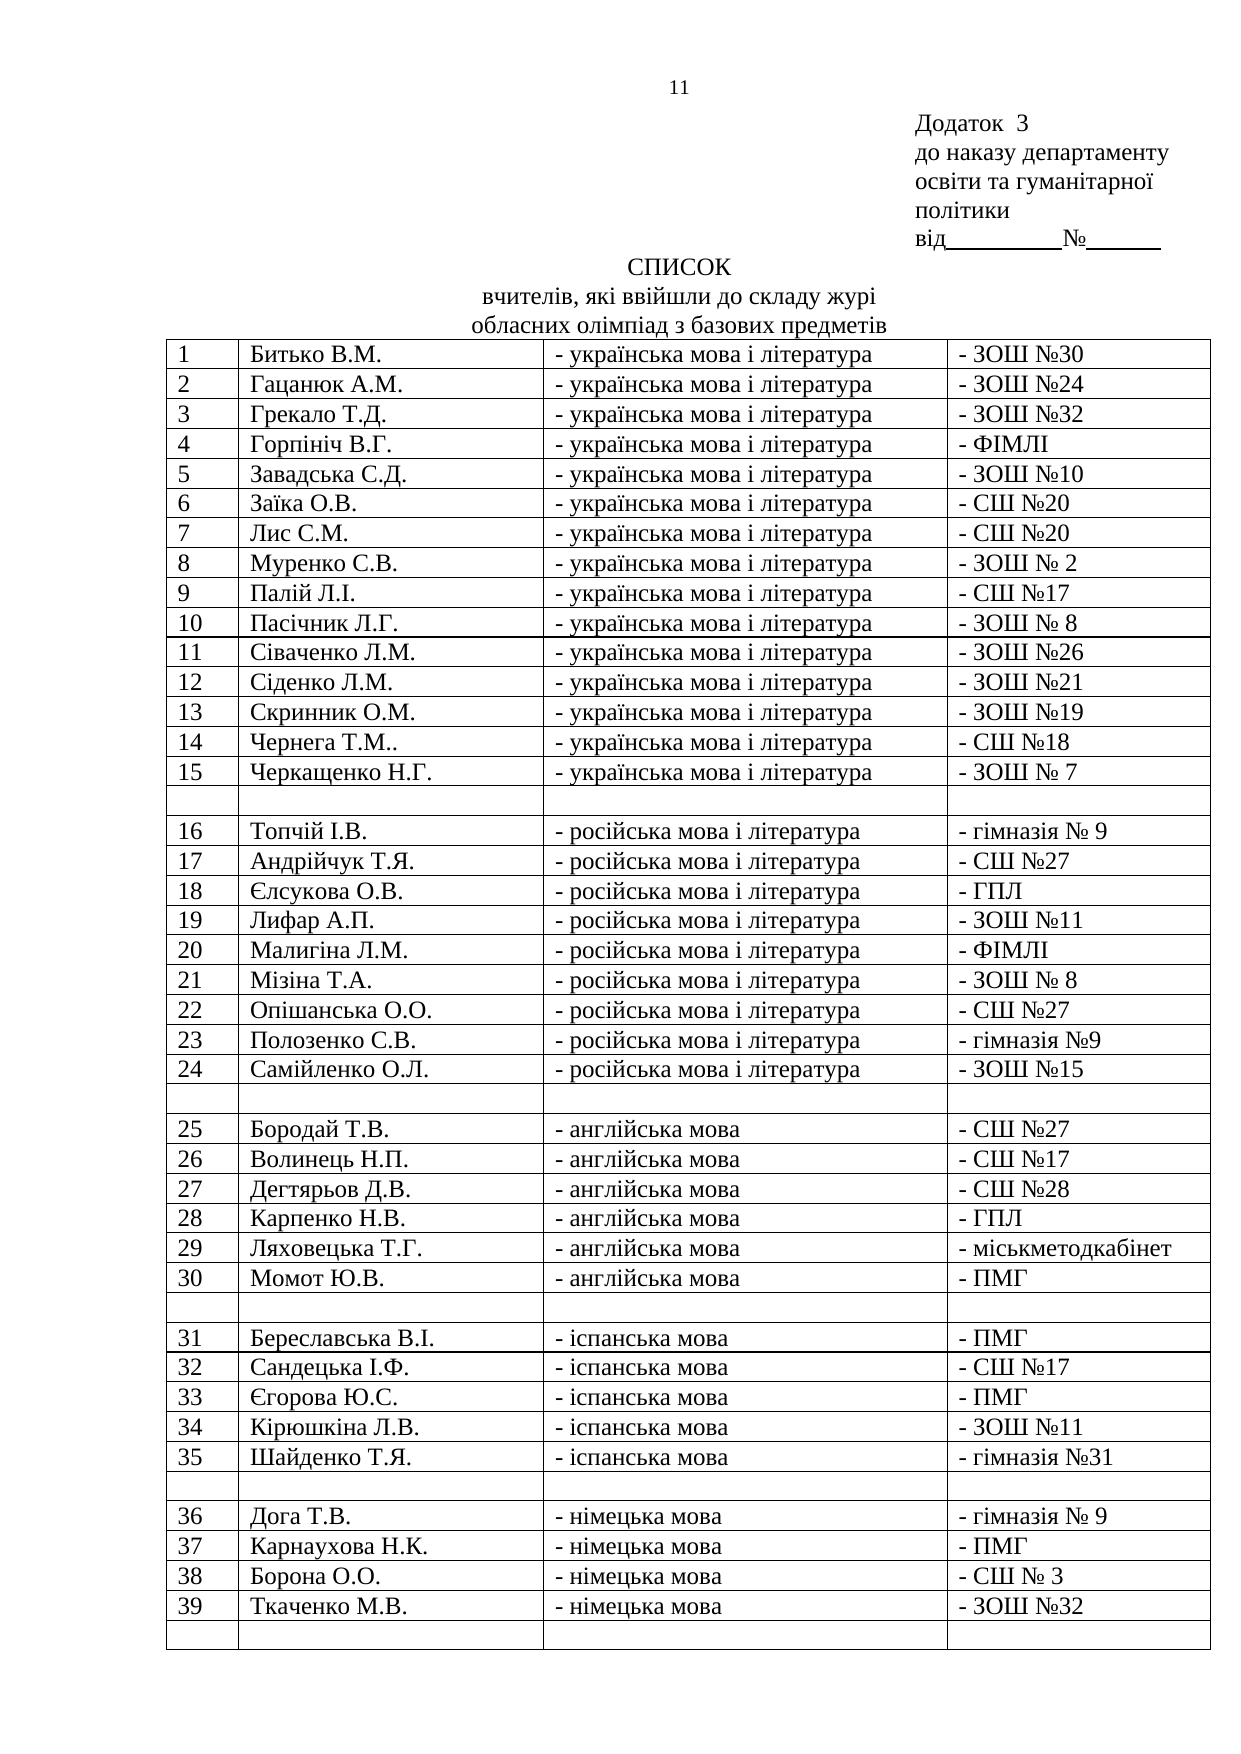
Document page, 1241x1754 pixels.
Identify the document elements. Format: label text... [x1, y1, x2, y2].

table_cell Малигіна Л.М. [239, 935, 543, 964]
table_cell Чернега Т.М.. [239, 727, 543, 756]
table_cell - ЗОШ №24 [948, 369, 1210, 398]
table_cell Завадська С.Д. [239, 459, 543, 487]
table_cell [167, 1472, 238, 1500]
table_cell 2 [167, 369, 238, 398]
table_cell - російська мова і література [544, 1025, 947, 1053]
table_cell Шайденко Т.Я. [239, 1442, 543, 1471]
table_cell - іспанська мова [544, 1382, 947, 1411]
table_cell Єлсукова О.В. [239, 876, 543, 904]
table_cell - міськметодкабінет [948, 1233, 1210, 1262]
table_cell Сіваченко Л.М. [239, 638, 543, 666]
text обласних олімпіад з базових предметів [177, 310, 1181, 338]
table_cell - СШ №27 [948, 846, 1210, 875]
table_cell - німецька мова [544, 1561, 947, 1590]
table_cell 30 [167, 1263, 238, 1292]
table_cell - українська мова і література [544, 608, 947, 636]
table_header 1 [167, 340, 238, 368]
table_cell - СШ №17 [948, 1144, 1210, 1173]
table_cell Береславська В.І. [239, 1323, 543, 1351]
table_cell - гімназія №31 [948, 1442, 1210, 1471]
text Додаток 3 [915, 108, 1181, 137]
table_cell Ткаченко М.В. [239, 1591, 543, 1619]
table_cell 35 [167, 1442, 238, 1471]
table_cell 14 [167, 727, 238, 756]
table_cell Бородай Т.В. [239, 1114, 543, 1143]
table_cell Грекало Т.Д. [239, 399, 543, 428]
table_cell Лифар А.П. [239, 906, 543, 934]
table_cell 6 [167, 489, 238, 517]
table_cell Дога Т.В. [239, 1501, 543, 1530]
table_cell Волинець Н.П. [239, 1144, 543, 1173]
table_cell 5 [167, 459, 238, 487]
table_cell - російська мова і література [544, 906, 947, 934]
table_cell [948, 786, 1210, 815]
table_cell - ЗОШ №11 [948, 1412, 1210, 1441]
text вчителів, які ввійшли до складу журі [177, 281, 1181, 310]
text Список [177, 252, 1181, 281]
table_cell - ЗОШ №26 [948, 638, 1210, 666]
table_cell - ЗОШ №32 [948, 1591, 1210, 1619]
table_cell 24 [167, 1055, 238, 1083]
table_cell Полозенко С.В. [239, 1025, 543, 1053]
table_cell [948, 1293, 1210, 1322]
table_cell 10 [167, 608, 238, 636]
table_cell - українська мова і література [544, 578, 947, 607]
table_cell 3 [167, 399, 238, 428]
table_cell [239, 786, 543, 815]
table_cell - українська мова і література [544, 548, 947, 577]
table_cell 12 [167, 667, 238, 696]
table_cell - СШ №28 [948, 1174, 1210, 1202]
table_cell - ЗОШ № 8 [948, 608, 1210, 636]
table_cell Єгорова Ю.С. [239, 1382, 543, 1411]
table_cell - українська мова і література [544, 727, 947, 756]
table_cell 34 [167, 1412, 238, 1441]
table_cell 4 [167, 429, 238, 458]
table_cell 8 [167, 548, 238, 577]
table_cell - ЗОШ №15 [948, 1055, 1210, 1083]
table_cell Андрійчук Т.Я. [239, 846, 543, 875]
table_cell - російська мова і література [544, 846, 947, 875]
table_cell - російська мова і література [544, 995, 947, 1024]
table_cell - російська мова і література [544, 935, 947, 964]
table_cell - ПМГ [948, 1531, 1210, 1560]
table_cell - англійська мова [544, 1233, 947, 1262]
table_cell - СШ №17 [948, 578, 1210, 607]
table_cell - українська мова і література [544, 667, 947, 696]
table_cell - українська мова і література [544, 459, 947, 487]
table_cell 25 [167, 1114, 238, 1143]
table_cell - ГПЛ [948, 876, 1210, 904]
table_cell 21 [167, 965, 238, 994]
table_cell [544, 786, 947, 815]
table_cell Ляховецька Т.Г. [239, 1233, 543, 1262]
table_cell - ЗОШ № 2 [948, 548, 1210, 577]
table_cell [167, 1293, 238, 1322]
table_cell 31 [167, 1323, 238, 1351]
table_cell - українська мова і література [544, 638, 947, 666]
table_cell Палій Л.І. [239, 578, 543, 607]
table_cell Сандецька І.Ф. [239, 1353, 543, 1381]
table_cell Момот Ю.В. [239, 1263, 543, 1292]
table_cell - англійська мова [544, 1204, 947, 1232]
table_cell 37 [167, 1531, 238, 1560]
table_cell - ЗОШ № 8 [948, 965, 1210, 994]
table_cell - українська мова і література [544, 429, 947, 458]
table_cell Сіденко Л.М. [239, 667, 543, 696]
table_cell - англійська мова [544, 1174, 947, 1202]
table_cell Пасічник Л.Г. [239, 608, 543, 636]
table_cell - німецька мова [544, 1531, 947, 1560]
table_cell - українська мова і література [544, 518, 947, 547]
table_cell Карпенко Н.В. [239, 1204, 543, 1232]
table_cell [948, 1621, 1210, 1649]
table_cell Кірюшкіна Л.В. [239, 1412, 543, 1441]
table_cell - СШ №18 [948, 727, 1210, 756]
text освіти та гуманітарної політики [915, 166, 1181, 223]
table_cell [544, 1084, 947, 1113]
table_cell - ЗОШ №10 [948, 459, 1210, 487]
table_cell [948, 1084, 1210, 1113]
table_cell - СШ №20 [948, 489, 1210, 517]
table_cell [167, 786, 238, 815]
table_cell - англійська мова [544, 1144, 947, 1173]
table_cell - українська мова і література [544, 399, 947, 428]
table_cell - ЗОШ №11 [948, 906, 1210, 934]
table_cell - гімназія № 9 [948, 1501, 1210, 1530]
table_cell [544, 1293, 947, 1322]
table_cell Карнаухова Н.К. [239, 1531, 543, 1560]
table_cell 27 [167, 1174, 238, 1202]
table_cell - СШ №27 [948, 995, 1210, 1024]
table_cell Топчій І.В. [239, 816, 543, 845]
table_cell 38 [167, 1561, 238, 1590]
table_cell - ПМГ [948, 1382, 1210, 1411]
table_cell 16 [167, 816, 238, 845]
text від № [915, 223, 1181, 252]
table_cell - українська мова і література [544, 369, 947, 398]
table_cell Заїка О.В. [239, 489, 543, 517]
text до наказу департаменту [915, 137, 1181, 166]
table_cell - російська мова і література [544, 816, 947, 845]
table_cell - ПМГ [948, 1323, 1210, 1351]
table_cell [239, 1293, 543, 1322]
table_cell - ФІМЛІ [948, 429, 1210, 458]
table_cell Мізіна Т.А. [239, 965, 543, 994]
table_cell [167, 1621, 238, 1649]
table_cell Дегтярьов Д.В. [239, 1174, 543, 1202]
table_cell 20 [167, 935, 238, 964]
table_cell [544, 1621, 947, 1649]
table_cell 36 [167, 1501, 238, 1530]
table_cell [239, 1084, 543, 1113]
table_cell - українська мова і література [544, 489, 947, 517]
table_cell - ЗОШ №19 [948, 697, 1210, 726]
table_cell Лис С.М. [239, 518, 543, 547]
table_cell - іспанська мова [544, 1323, 947, 1351]
table_cell - СШ №20 [948, 518, 1210, 547]
table_cell - ГПЛ [948, 1204, 1210, 1232]
table_cell 23 [167, 1025, 238, 1053]
table_cell 13 [167, 697, 238, 726]
table_cell 15 [167, 757, 238, 785]
table_cell Опішанська О.О. [239, 995, 543, 1024]
table_cell - ФІМЛІ [948, 935, 1210, 964]
table_cell 22 [167, 995, 238, 1024]
table_cell 33 [167, 1382, 238, 1411]
table_cell - російська мова і література [544, 876, 947, 904]
table_cell [239, 1621, 543, 1649]
table_cell - іспанська мова [544, 1412, 947, 1441]
table_cell - ЗОШ № 7 [948, 757, 1210, 785]
table_cell - ЗОШ №21 [948, 667, 1210, 696]
table_cell 26 [167, 1144, 238, 1173]
table_cell Борона О.О. [239, 1561, 543, 1590]
table_cell - ПМГ [948, 1263, 1210, 1292]
table_cell 29 [167, 1233, 238, 1262]
table_cell 9 [167, 578, 238, 607]
table_cell - іспанська мова [544, 1353, 947, 1381]
table_cell - німецька мова [544, 1591, 947, 1619]
table_cell - ЗОШ №32 [948, 399, 1210, 428]
table_cell 7 [167, 518, 238, 547]
table_cell 17 [167, 846, 238, 875]
table_cell Горпініч В.Г. [239, 429, 543, 458]
table_cell 39 [167, 1591, 238, 1619]
table_cell 28 [167, 1204, 238, 1232]
table_cell - СШ № 3 [948, 1561, 1210, 1590]
table_cell - російська мова і література [544, 965, 947, 994]
table_cell - українська мова і література [544, 757, 947, 785]
table_header - українська мова і література [544, 340, 947, 368]
table_cell Черкащенко Н.Г. [239, 757, 543, 785]
table_cell - німецька мова [544, 1501, 947, 1530]
table_cell Скринник О.М. [239, 697, 543, 726]
table_cell [167, 1084, 238, 1113]
table_cell 11 [167, 638, 238, 666]
table_cell 19 [167, 906, 238, 934]
table_cell [239, 1472, 543, 1500]
table_cell 18 [167, 876, 238, 904]
table_cell - СШ №17 [948, 1353, 1210, 1381]
table_cell - гімназія № 9 [948, 816, 1210, 845]
table_header - ЗОШ №30 [948, 340, 1210, 368]
table_cell [948, 1472, 1210, 1500]
table_cell - російська мова і література [544, 1055, 947, 1083]
table_cell - українська мова і література [544, 697, 947, 726]
table_cell Муренко С.В. [239, 548, 543, 577]
table_header Битько В.М. [239, 340, 543, 368]
table_cell - СШ №27 [948, 1114, 1210, 1143]
table_cell 32 [167, 1353, 238, 1381]
table_cell - гімназія №9 [948, 1025, 1210, 1053]
table_cell [544, 1472, 947, 1500]
table_cell - англійська мова [544, 1263, 947, 1292]
table_cell Самійленко О.Л. [239, 1055, 543, 1083]
table_cell - англійська мова [544, 1114, 947, 1143]
table_cell Гацанюк А.М. [239, 369, 543, 398]
table_cell - іспанська мова [544, 1442, 947, 1471]
